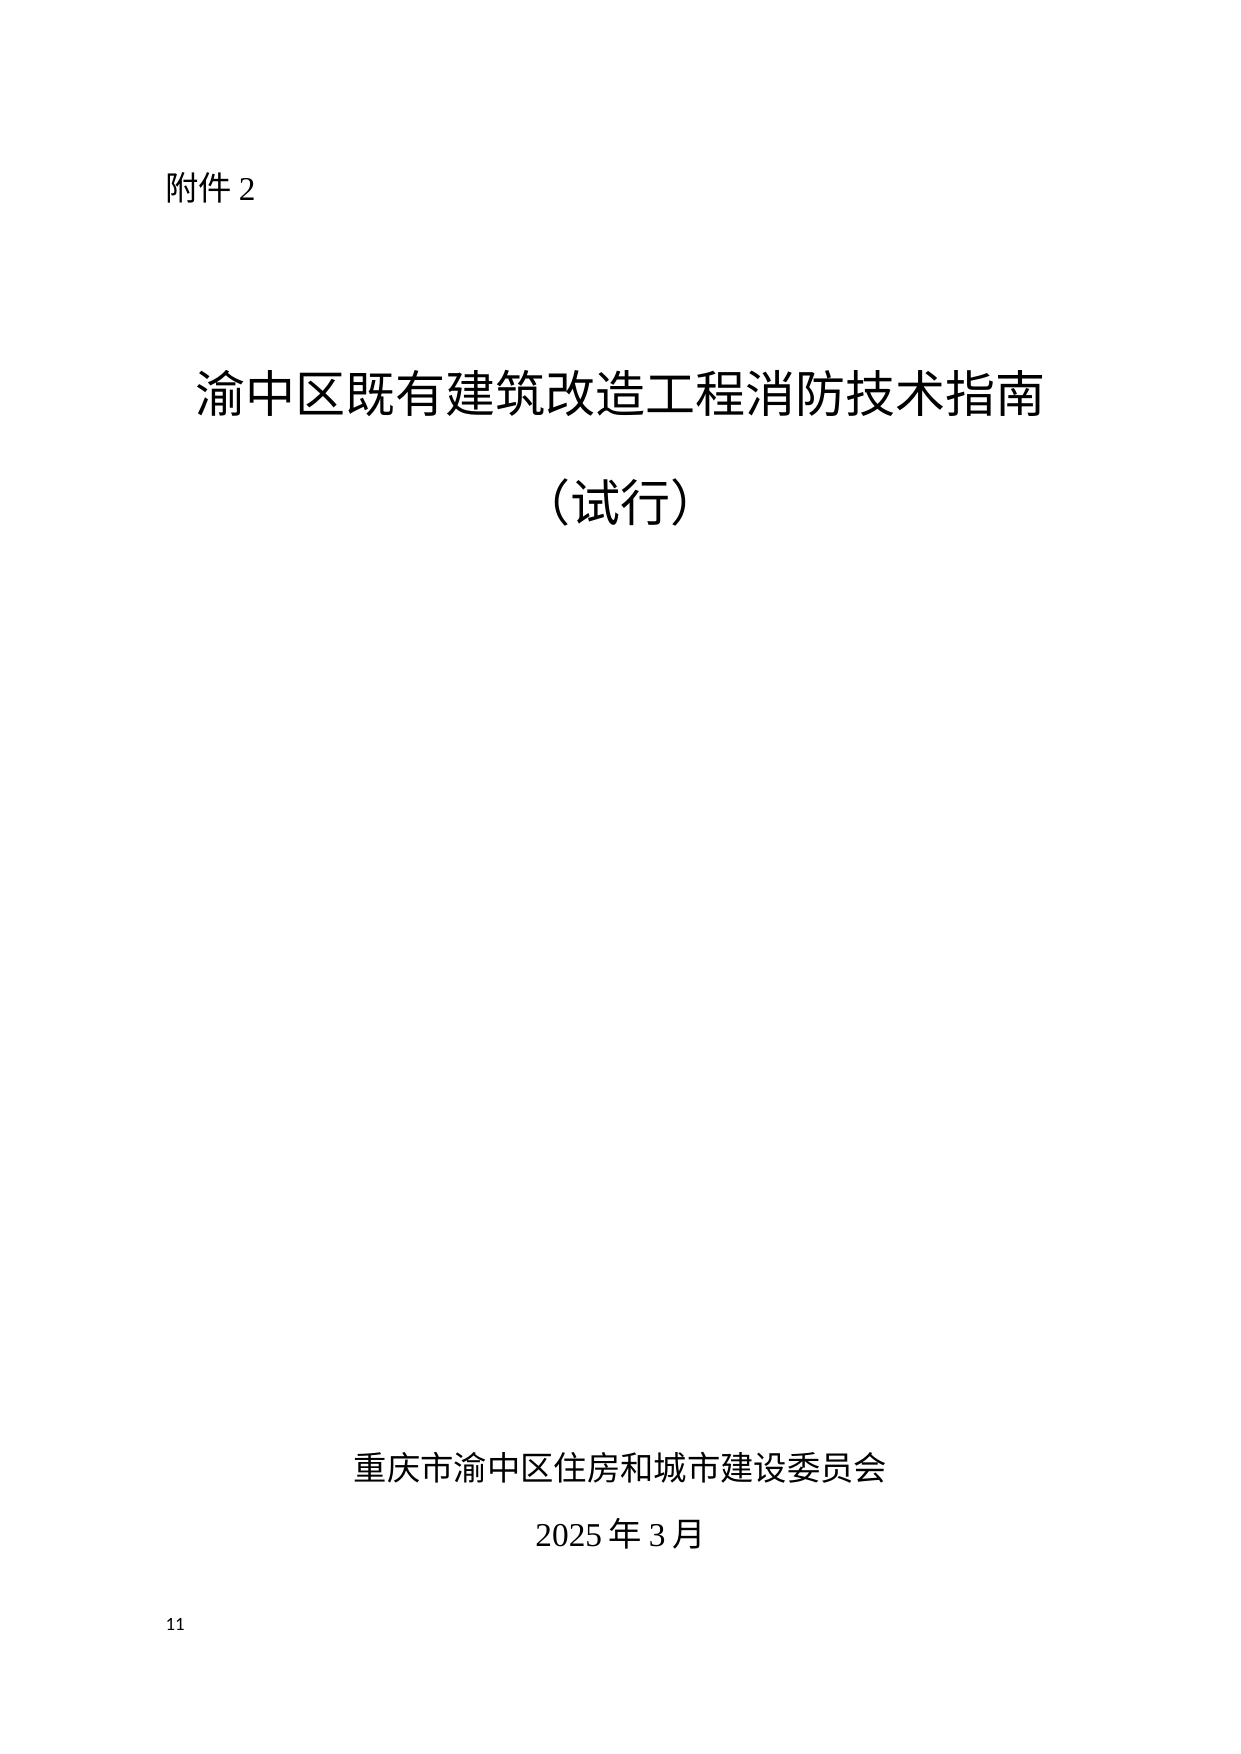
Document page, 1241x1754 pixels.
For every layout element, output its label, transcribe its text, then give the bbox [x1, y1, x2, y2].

text 重庆市渝中区住房和城市建设委员会 [165, 1433, 1075, 1499]
text （试行） [165, 463, 1075, 535]
text 附件2 [165, 148, 1075, 213]
text 渝中区既有建筑改造工程消防技术指南 [165, 354, 1075, 427]
text 2025年3月 [165, 1499, 1075, 1565]
